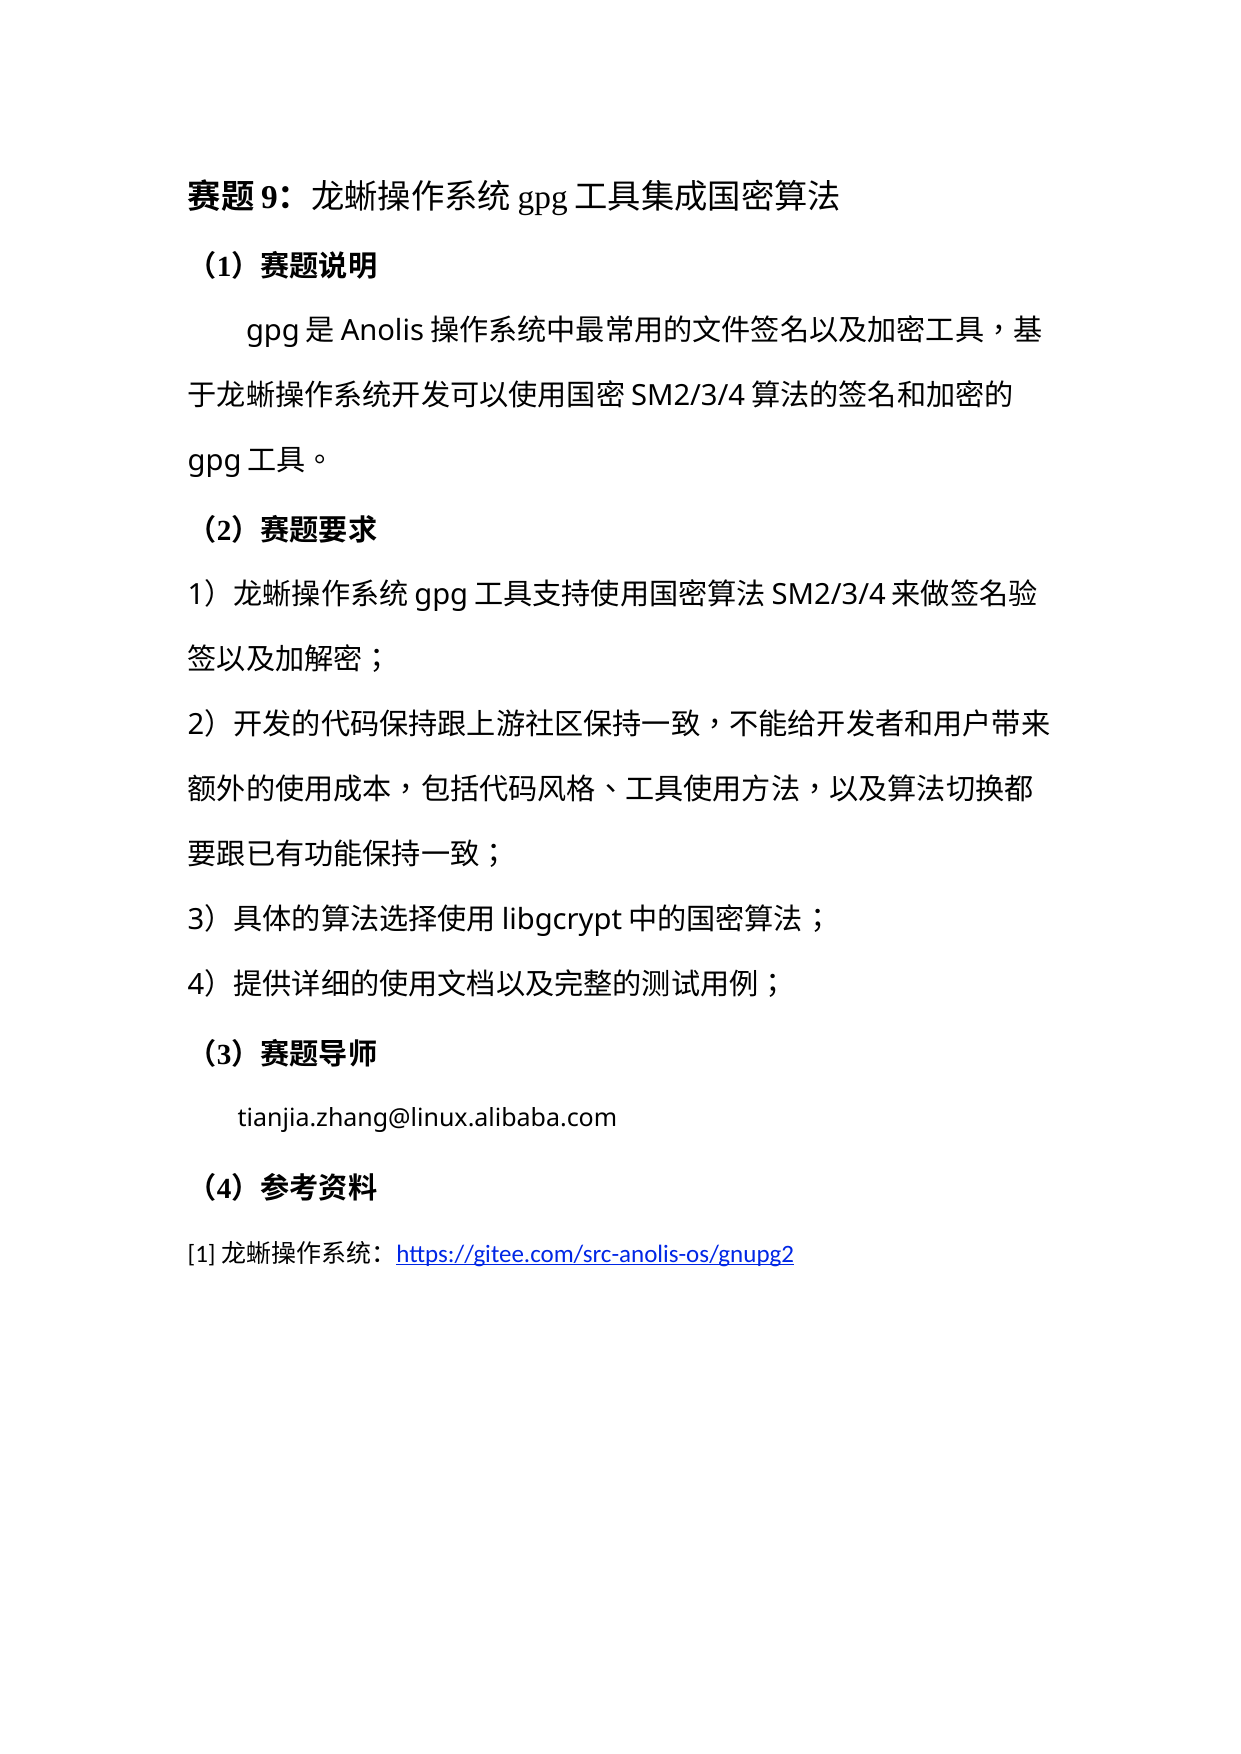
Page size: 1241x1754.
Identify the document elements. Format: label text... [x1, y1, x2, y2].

text 3）具体的算法选择使用libgcrypt中的国密算法； [187, 885, 1053, 950]
subtitle 赛题9：龙蜥操作系统gpg工具集成国密算法 [187, 162, 1053, 227]
text 4）提供详细的使用文档以及完整的测试用例； [187, 950, 1053, 1015]
subtitle （2）赛题要求 [187, 495, 1053, 560]
text gpg是Anolis操作系统中最常用的文件签名以及加密工具，基于龙蜥操作系统开发可以使用国密SM2/3/4算法的签名和加密的gpg工具。 [187, 296, 1053, 491]
text tianjia.zhang@linux.alibaba.com [187, 1084, 1053, 1149]
text [1] 龙蜥操作系统：https://gitee.com/src-anolis-os/gnupg2 [187, 1219, 1053, 1284]
subtitle （1）赛题说明 [187, 231, 1053, 296]
text 2）开发的代码保持跟上游社区保持一致，不能给开发者和用户带来额外的使用成本，包括代码风格、工具使用方法，以及算法切换都要跟已有功能保持一致； [187, 690, 1053, 885]
subtitle （4）参考资料 [187, 1154, 1053, 1219]
text 1）龙蜥操作系统gpg工具支持使用国密算法SM2/3/4来做签名验签以及加解密； [187, 560, 1053, 690]
subtitle （3）赛题导师 [187, 1019, 1053, 1084]
